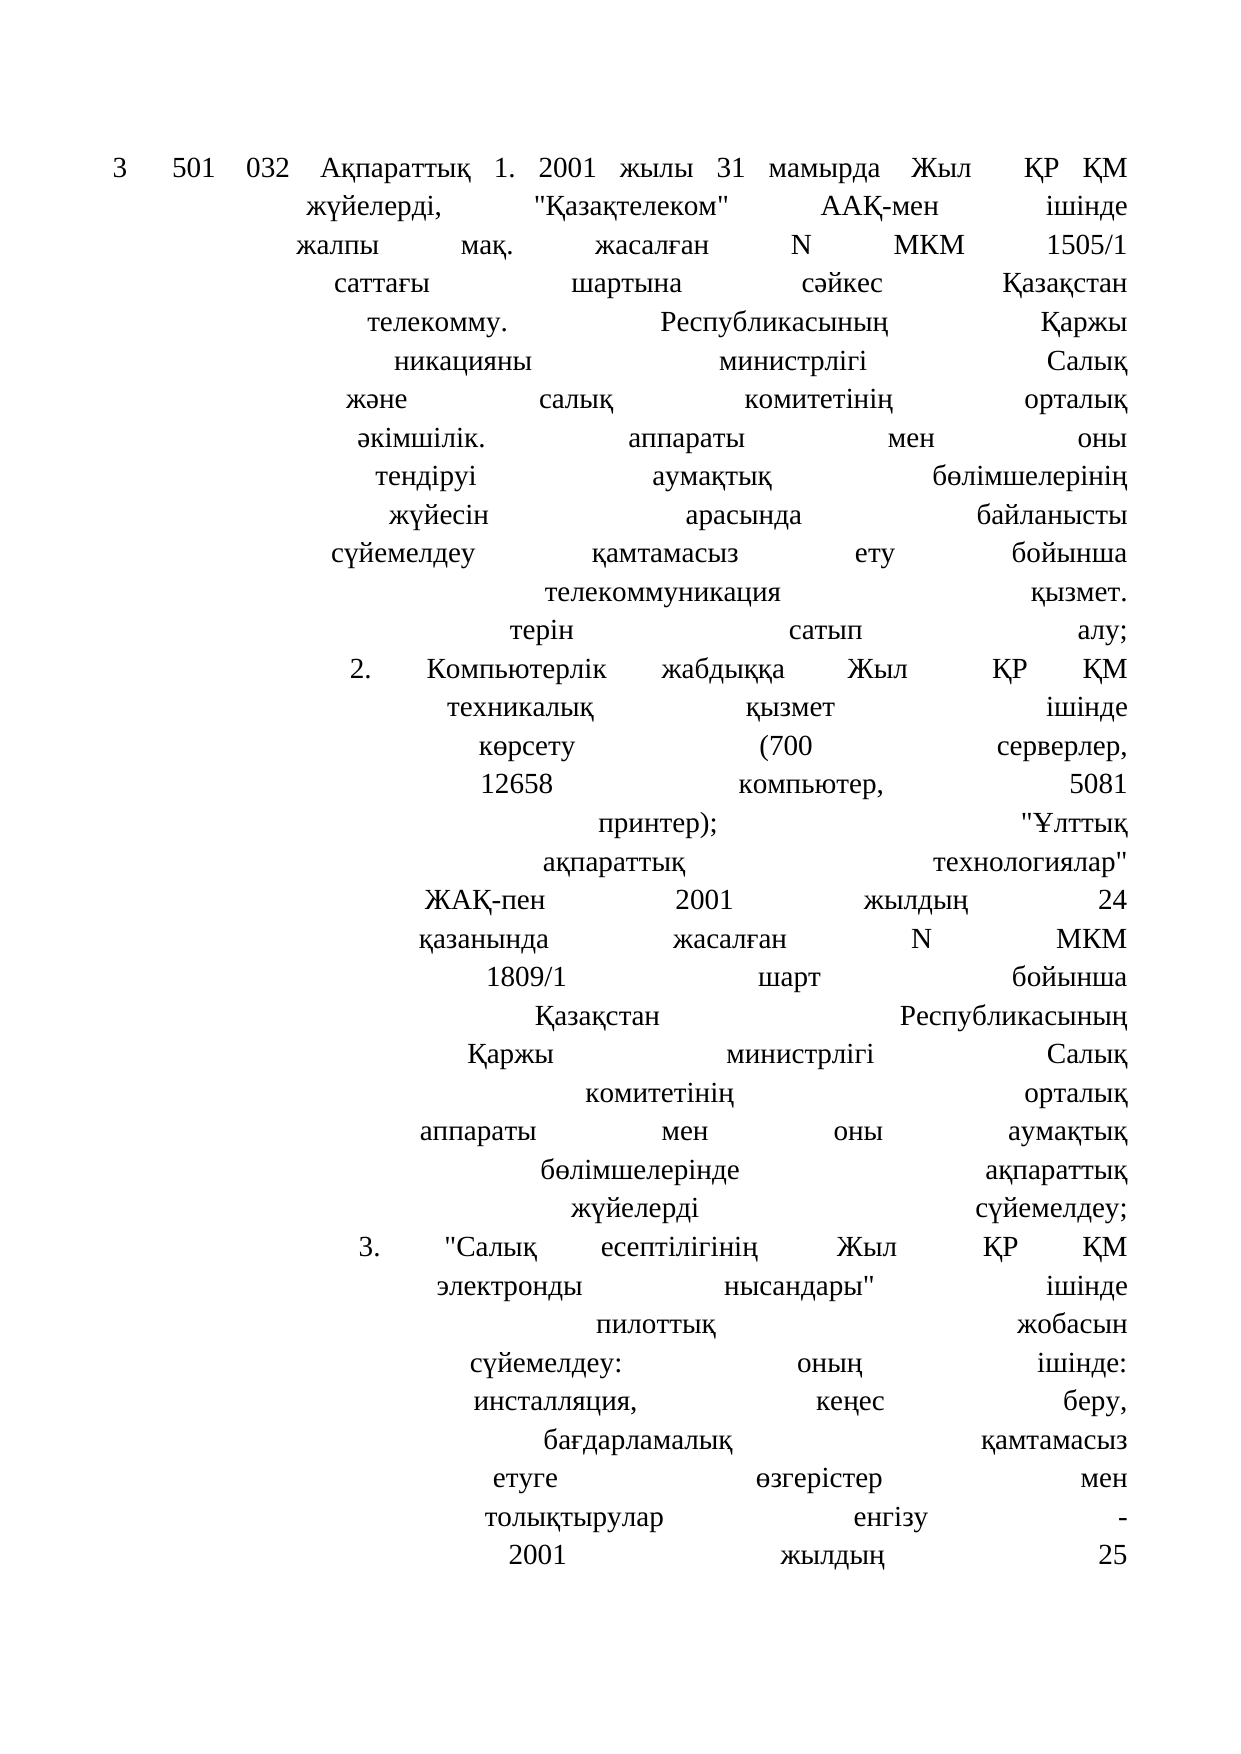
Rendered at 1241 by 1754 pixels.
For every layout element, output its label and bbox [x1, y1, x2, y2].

text [112, 150, 1128, 1571]
